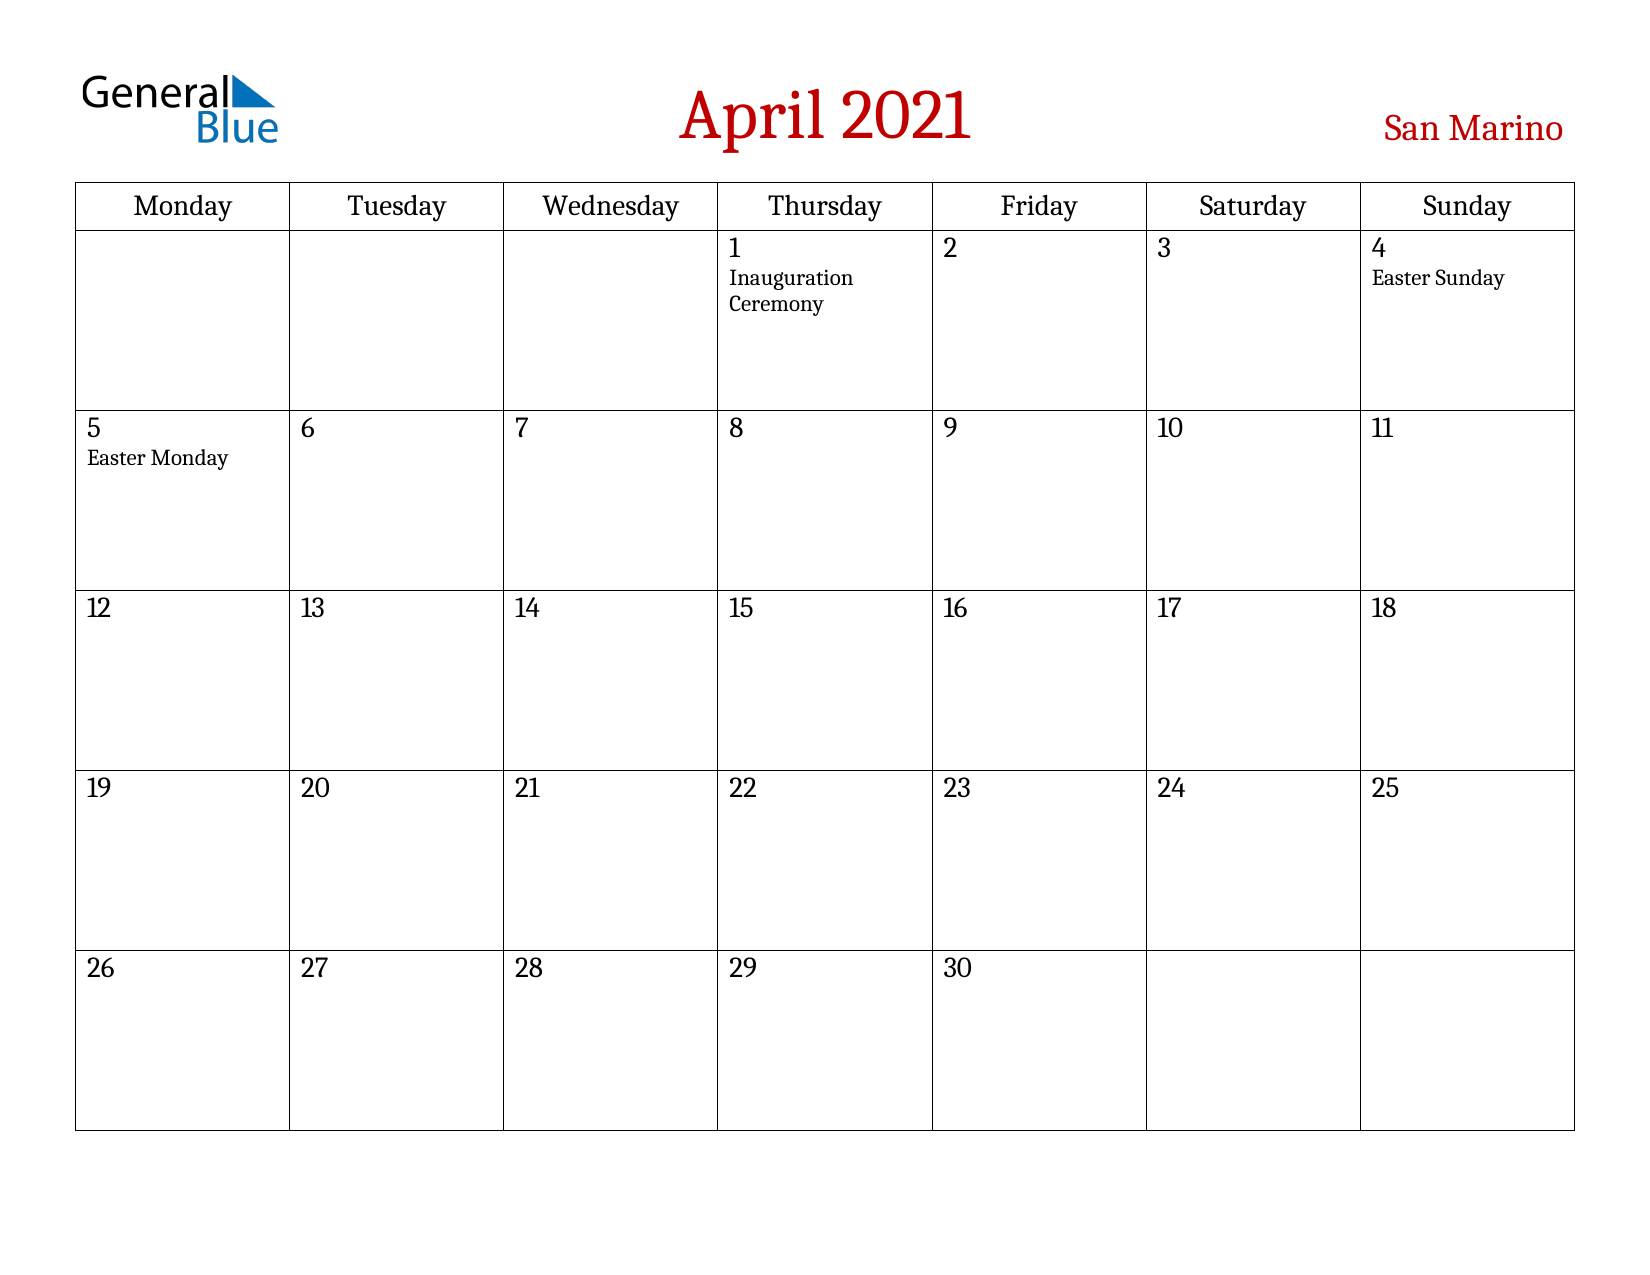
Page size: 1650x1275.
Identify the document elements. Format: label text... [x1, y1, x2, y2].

table_cell 6 [290, 411, 503, 444]
table_cell Sunday [1361, 183, 1574, 230]
table_cell [1147, 805, 1360, 950]
table_cell 19 [76, 771, 289, 805]
picture [82, 75, 278, 143]
table_cell Monday [76, 183, 289, 230]
table_cell 9 [933, 411, 1146, 444]
table_cell [76, 805, 289, 950]
table_cell [933, 625, 1146, 770]
table_cell 29 [718, 951, 932, 985]
table_cell 21 [504, 771, 717, 805]
table_cell [76, 265, 289, 410]
table_cell [1361, 985, 1574, 1130]
table_cell Friday [933, 183, 1146, 230]
table_cell [290, 445, 503, 590]
table_cell [290, 985, 503, 1130]
table_cell [1147, 445, 1360, 590]
table_cell 10 [1147, 411, 1360, 444]
table_cell [504, 625, 717, 770]
table_cell [718, 445, 932, 590]
table_cell [1147, 985, 1360, 1130]
table_cell 23 [933, 771, 1146, 805]
table_cell [504, 445, 717, 590]
table_cell [718, 985, 932, 1130]
table_cell [718, 805, 932, 950]
table_cell [504, 805, 717, 950]
table_cell [290, 805, 503, 950]
table_cell Inauguration Ceremony [718, 265, 932, 410]
table_cell 5 [76, 411, 289, 444]
table_header San Marino [1146, 75, 1574, 182]
table_cell [504, 265, 717, 410]
table_cell [76, 985, 289, 1130]
table_cell 24 [1147, 771, 1360, 805]
table_cell [290, 231, 503, 264]
table_header [76, 75, 503, 182]
table_cell [1147, 265, 1360, 410]
table_cell 11 [1361, 411, 1574, 444]
table_cell 4 [1361, 231, 1574, 264]
table_cell Easter Monday [76, 445, 289, 590]
table_cell [1361, 805, 1574, 950]
table_cell [933, 985, 1146, 1130]
table_cell [504, 231, 717, 264]
table_cell [1361, 951, 1574, 985]
table_cell 28 [504, 951, 717, 985]
table_cell 15 [718, 591, 932, 625]
table_cell Saturday [1147, 183, 1360, 230]
table_cell [933, 445, 1146, 590]
table_cell 2 [933, 231, 1146, 264]
table_cell 8 [718, 411, 932, 444]
table_cell [718, 625, 932, 770]
table_cell 12 [76, 591, 289, 625]
table_cell [1147, 951, 1360, 985]
table_cell 22 [718, 771, 932, 805]
table_cell [76, 625, 289, 770]
table_cell [76, 231, 289, 264]
table_cell 26 [76, 951, 289, 985]
table_cell [1361, 445, 1574, 590]
table_header April 2021 [504, 75, 1146, 182]
table_cell 16 [933, 591, 1146, 625]
table_cell [1361, 625, 1574, 770]
table_cell [290, 265, 503, 410]
table_cell 17 [1147, 591, 1360, 625]
table_cell Tuesday [290, 183, 503, 230]
table_cell 13 [290, 591, 503, 625]
table_cell Thursday [718, 183, 932, 230]
table_cell [933, 805, 1146, 950]
table_cell [1147, 625, 1360, 770]
table_cell 30 [933, 951, 1146, 985]
table_cell Wednesday [504, 183, 717, 230]
table_cell [933, 265, 1146, 410]
table_cell 27 [290, 951, 503, 985]
table_cell 18 [1361, 591, 1574, 625]
table_cell 25 [1361, 771, 1574, 805]
table_cell [504, 985, 717, 1130]
table_cell 20 [290, 771, 503, 805]
table_cell 7 [504, 411, 717, 444]
table_cell 3 [1147, 231, 1360, 264]
table_cell [290, 625, 503, 770]
table_cell 1 [718, 231, 932, 264]
table_cell 14 [504, 591, 717, 625]
table_cell Easter Sunday [1361, 265, 1574, 410]
